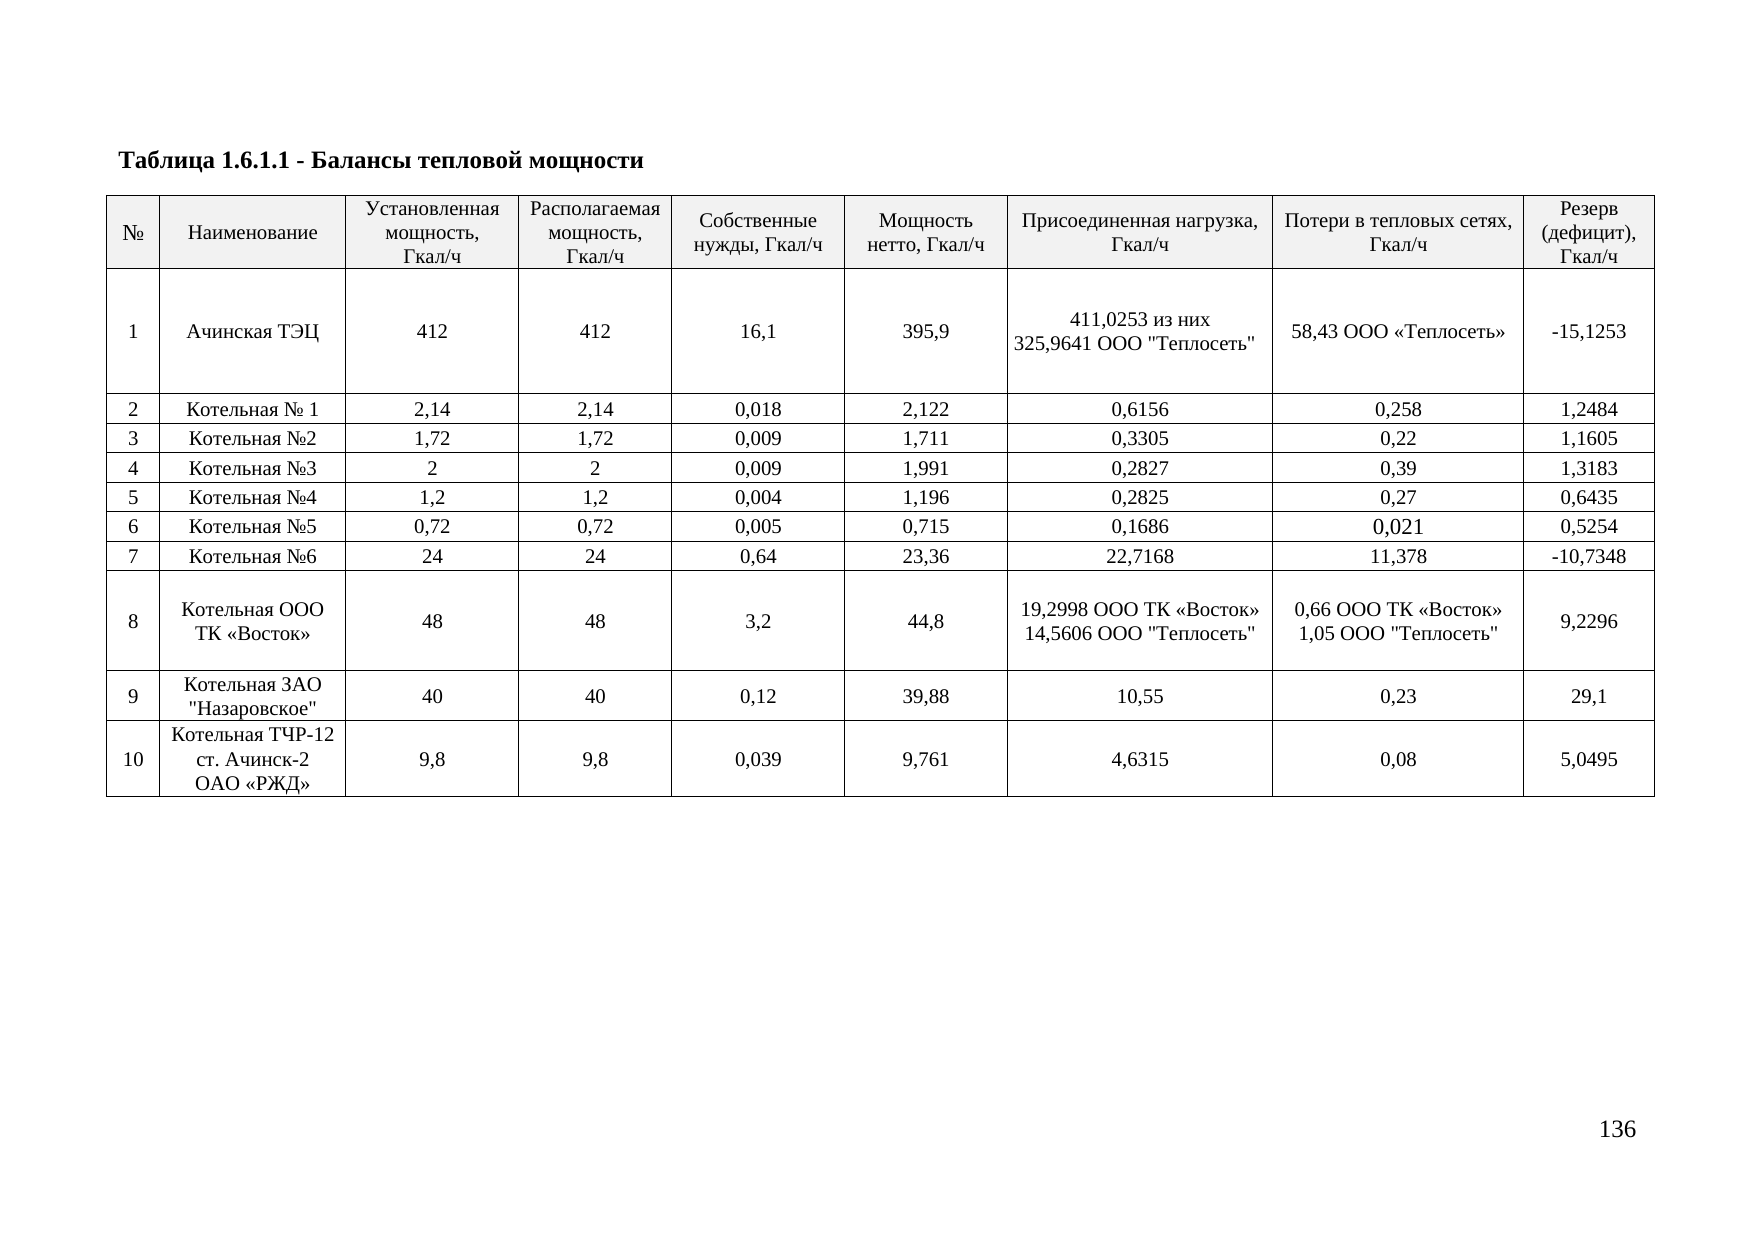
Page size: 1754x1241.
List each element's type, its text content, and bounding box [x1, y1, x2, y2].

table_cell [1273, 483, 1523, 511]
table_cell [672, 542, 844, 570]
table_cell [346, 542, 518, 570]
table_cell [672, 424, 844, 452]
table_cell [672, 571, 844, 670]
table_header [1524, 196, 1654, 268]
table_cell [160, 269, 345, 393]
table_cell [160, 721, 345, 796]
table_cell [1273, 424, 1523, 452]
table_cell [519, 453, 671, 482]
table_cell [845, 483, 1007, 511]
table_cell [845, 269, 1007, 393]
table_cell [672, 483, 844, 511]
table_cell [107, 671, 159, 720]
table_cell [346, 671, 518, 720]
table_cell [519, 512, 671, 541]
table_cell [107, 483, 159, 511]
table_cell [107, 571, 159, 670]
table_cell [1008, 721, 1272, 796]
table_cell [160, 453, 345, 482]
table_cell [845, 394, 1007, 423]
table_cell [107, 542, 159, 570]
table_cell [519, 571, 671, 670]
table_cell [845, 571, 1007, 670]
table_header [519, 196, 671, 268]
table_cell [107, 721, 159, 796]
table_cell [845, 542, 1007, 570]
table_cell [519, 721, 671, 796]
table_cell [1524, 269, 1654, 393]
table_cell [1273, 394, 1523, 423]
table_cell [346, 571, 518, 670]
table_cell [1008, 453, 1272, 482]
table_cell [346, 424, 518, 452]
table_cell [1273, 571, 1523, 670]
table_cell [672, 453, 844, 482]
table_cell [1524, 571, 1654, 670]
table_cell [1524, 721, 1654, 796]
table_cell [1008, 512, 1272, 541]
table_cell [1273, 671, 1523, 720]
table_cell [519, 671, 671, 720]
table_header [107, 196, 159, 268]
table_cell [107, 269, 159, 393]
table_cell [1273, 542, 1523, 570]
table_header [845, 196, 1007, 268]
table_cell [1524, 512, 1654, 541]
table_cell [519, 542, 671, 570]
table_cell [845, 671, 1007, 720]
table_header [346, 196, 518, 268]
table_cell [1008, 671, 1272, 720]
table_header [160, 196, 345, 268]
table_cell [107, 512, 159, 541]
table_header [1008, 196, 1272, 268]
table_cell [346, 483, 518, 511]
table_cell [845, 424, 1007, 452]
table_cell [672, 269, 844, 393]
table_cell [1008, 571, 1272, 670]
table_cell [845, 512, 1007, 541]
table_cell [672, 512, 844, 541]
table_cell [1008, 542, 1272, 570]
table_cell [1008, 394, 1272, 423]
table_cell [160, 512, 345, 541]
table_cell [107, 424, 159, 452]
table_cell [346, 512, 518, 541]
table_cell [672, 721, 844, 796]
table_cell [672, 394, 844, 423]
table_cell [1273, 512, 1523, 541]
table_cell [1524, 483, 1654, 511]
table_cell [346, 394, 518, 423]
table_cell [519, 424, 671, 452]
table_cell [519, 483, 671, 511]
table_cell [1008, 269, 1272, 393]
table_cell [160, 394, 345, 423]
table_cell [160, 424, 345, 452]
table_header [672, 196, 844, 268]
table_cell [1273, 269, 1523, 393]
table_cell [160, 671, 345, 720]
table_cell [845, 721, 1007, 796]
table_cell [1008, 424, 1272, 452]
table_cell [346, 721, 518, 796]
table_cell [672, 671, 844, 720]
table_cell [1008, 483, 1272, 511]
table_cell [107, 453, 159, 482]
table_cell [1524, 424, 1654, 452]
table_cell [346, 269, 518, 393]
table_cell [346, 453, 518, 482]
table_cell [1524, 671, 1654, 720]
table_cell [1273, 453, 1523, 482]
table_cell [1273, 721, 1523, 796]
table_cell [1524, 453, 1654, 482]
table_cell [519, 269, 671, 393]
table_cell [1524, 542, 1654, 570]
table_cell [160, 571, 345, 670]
text Таблица 1.6.1.1 - Балансы тепловой мощности [118, 145, 1636, 174]
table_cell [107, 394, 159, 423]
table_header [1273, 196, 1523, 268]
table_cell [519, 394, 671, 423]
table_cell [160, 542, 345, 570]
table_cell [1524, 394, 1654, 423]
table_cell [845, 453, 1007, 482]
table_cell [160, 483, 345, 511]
